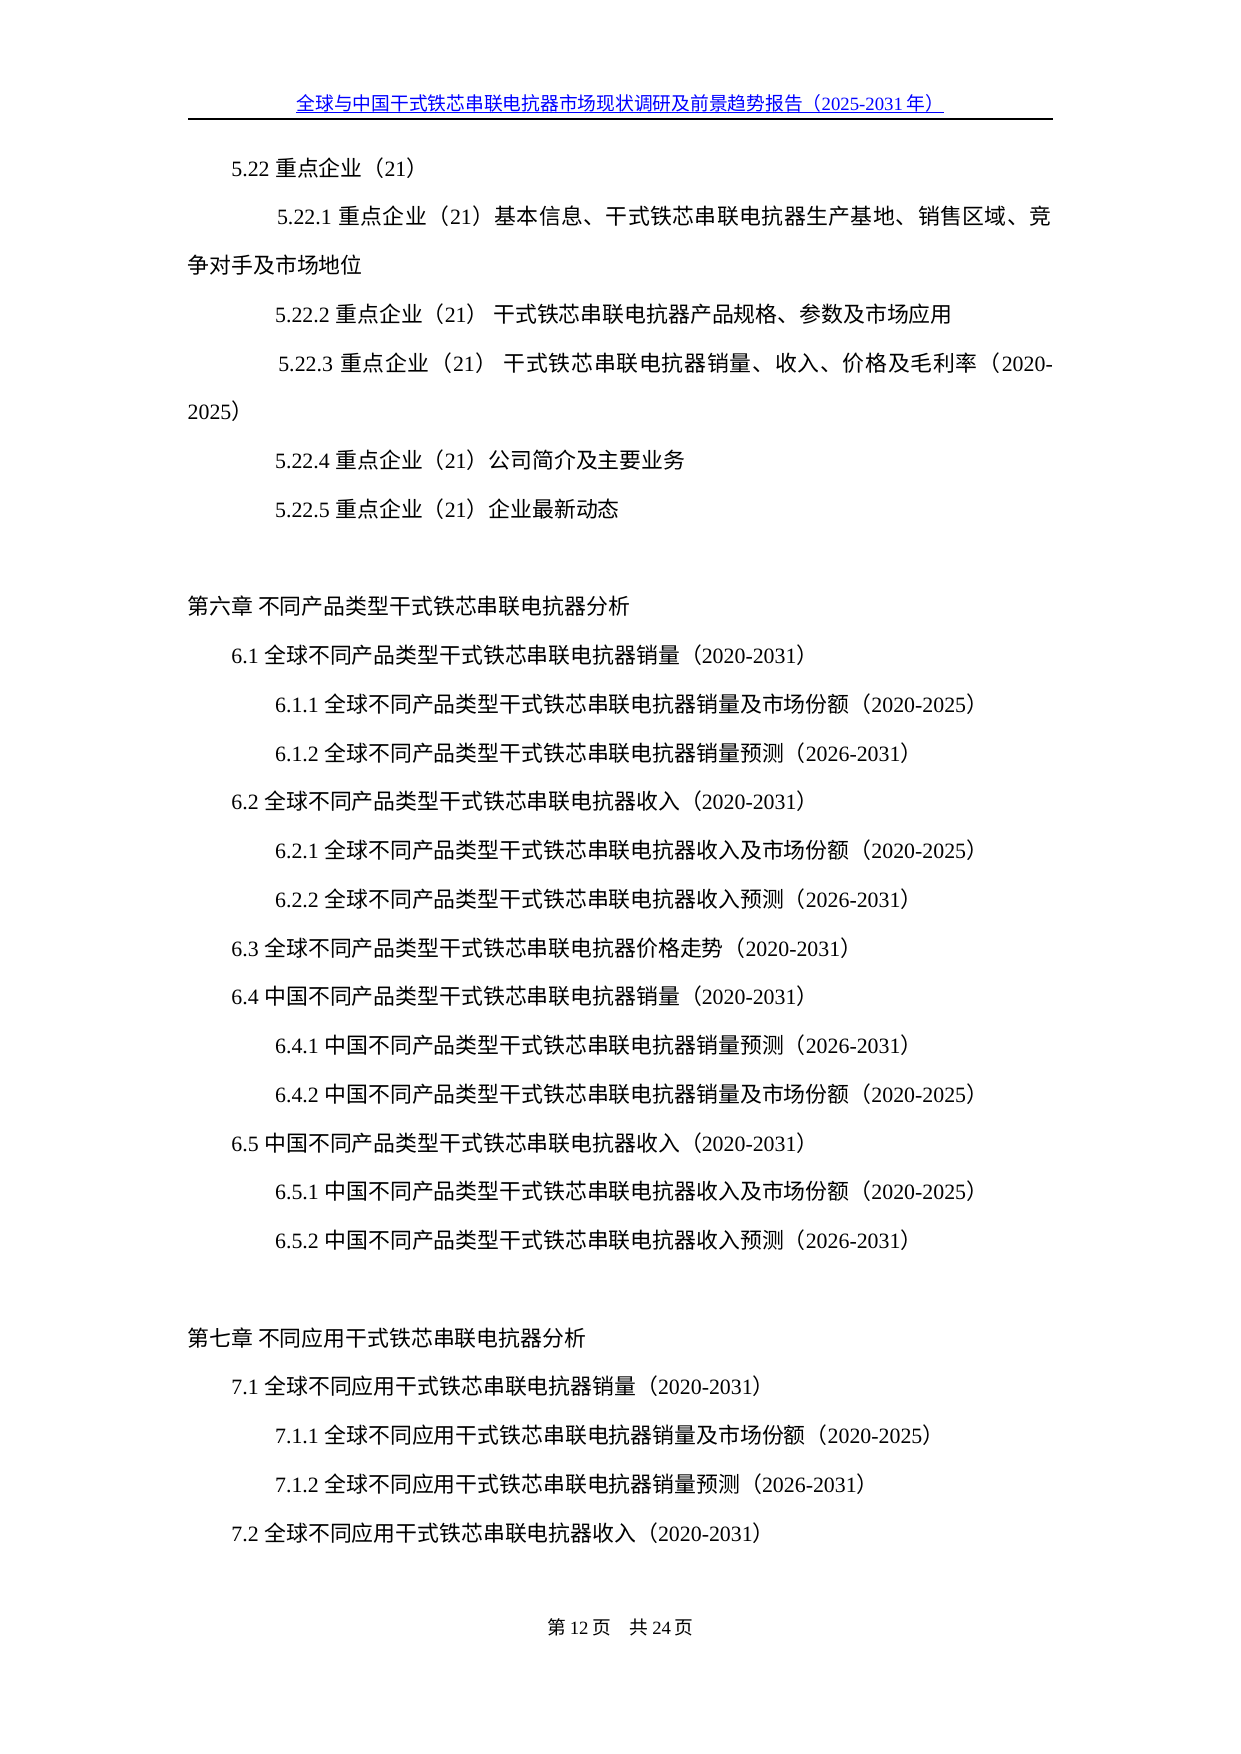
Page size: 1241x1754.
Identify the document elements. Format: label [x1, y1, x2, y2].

text [187, 150, 1053, 1548]
